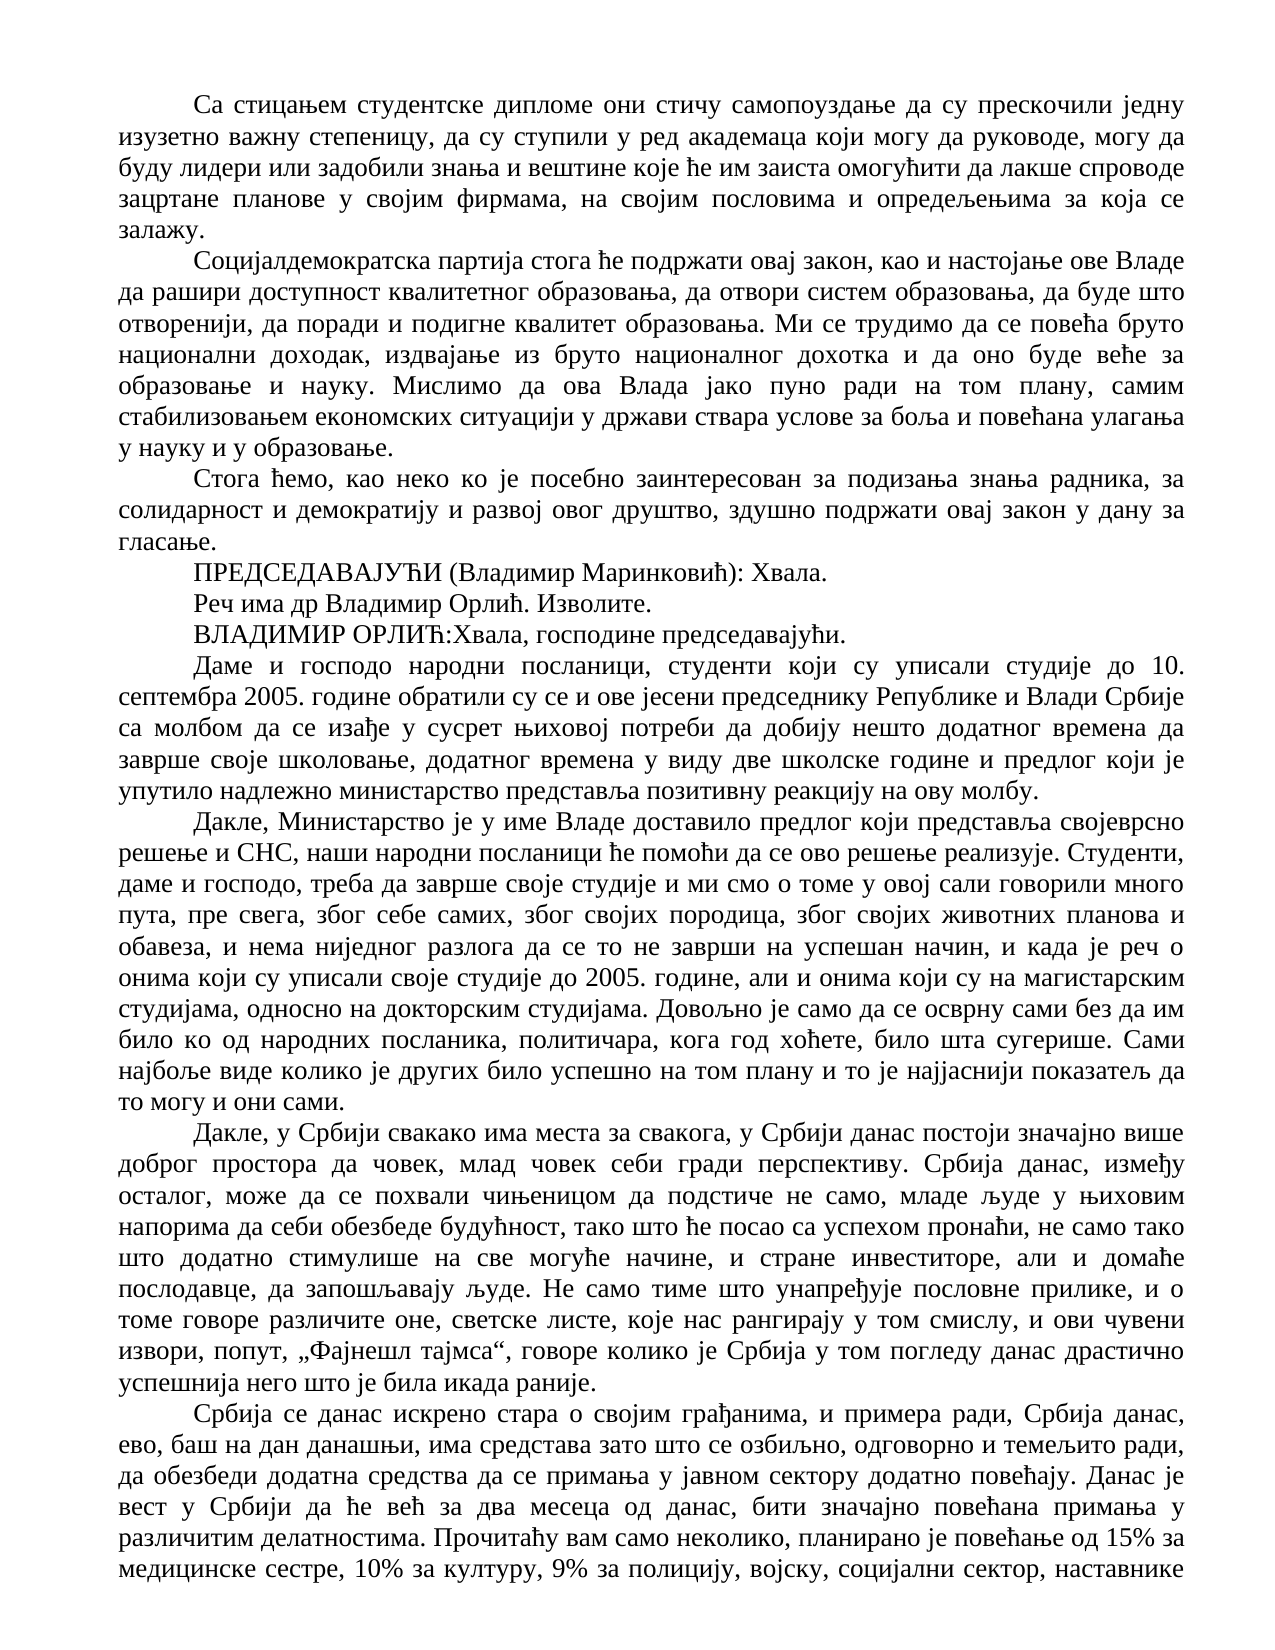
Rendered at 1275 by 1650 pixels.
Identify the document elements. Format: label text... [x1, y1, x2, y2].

text ВЛАДИМИР ОРЛИЋ:Хвала, господине председавајући. [118, 618, 1186, 649]
text Дакле, Министарство је у име Владе доставило предлог који представља својеврсно решење и СНС, наши народни посланици ће помоћи да се ово решење реализује. Студенти, даме и господо, треба да заврше своје студије и ми смо о томе у овој сали говорили много пута, пре свега, због себе самих, због својих породица, због својих животних планова и обавеза, и нема ниједног разлога да се то не заврши на успешан начин, и када је реч о онима који су уписали своје студије до 2005. године, али и онима који су на магистарским студијама, односно на докторским студијама. Довољно је само да се осврну сами без да им било ко од народних посланика, политичара, кога год хоћете, било шта сугерише. Сами најбоље виде колико је других било успешно на том плану и то је најјаснији показатељ да то могу и они сами. [118, 805, 1186, 1116]
text Стога ћемо, као неко ко је посебно заинтересован за подизања знања радника, за солидарност и демократију и развој овог друштво, здушно подржати овај закон у дану за гласање. [118, 462, 1186, 556]
text Даме и господо народни посланици, студенти који су уписали студије до 10. септембра 2005. године обратили су се и ове јесени председнику Републике и Влади Србије са молбом да се изађе у сусрет њиховој потреби да добију нешто додатног времена да заврше своје школовање, додатног времена у виду две школске године и предлог који је упутило надлежно министарство представља позитивну реакцију на ову молбу. [118, 649, 1186, 805]
text ПРЕДСЕДАВАЈУЋИ (Владимир Маринковић): Хвала. [118, 556, 1186, 587]
text Са стицањем студентске дипломе они стичу самопоуздање да су прескочили једну изузетно важну степеницу, да су ступили у ред академаца који могу да руководе, могу да буду лидери или задобили знања и вештине које ће им заиста омогућити да лакше спроводе зацртане планове у својим фирмама, на својим пословима и опредељењима за која се залажу. [118, 89, 1186, 244]
text Дакле, у Србији свакако има места за свакога, у Србији данас постоји значајно више доброг простора да човек, млад човек себи гради перспективу. Србија данас, између осталог, може да се похвали чињеницом да подстиче не само, младе људе у њиховим напорима да себи обезбеде будућност, тако што ће посао са успехом пронаћи, не само тако што додатно стимулише на све могуће начине, и стране инвеститоре, али и домаће послодавце, да запошљавају људе. Не само тиме што унапређује пословне прилике, и о томе говоре различите оне, светске листе, које нас рангирају у том смислу, и ови чувени извори, попут, „Фајнешл тајмса“, говоре колико је Србија у том погледу данас драстично успешнија него што је била икада раније. [118, 1116, 1186, 1397]
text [118, 1397, 1186, 1584]
text Социјалдемократска партија стога ће подржати овај закон, као и настојање ове Владе да рашири доступност квалитетног образовања, да отвори систем образовања, да буде што отворенији, да поради и подигне квалитет образовања. Ми се трудимо да се повећа бруто национални доходак, издвајање из бруто националног дохотка и да оно буде веће за образовање и науку. Мислимо да ова Влада јако пуно ради на том плану, самим стабилизовањем економских ситуацији у држави ствара услове за боља и повећана улагања у науку и у образовање. [118, 244, 1186, 462]
text Реч има др Владимир Орлић. Изволите. [118, 587, 1186, 618]
